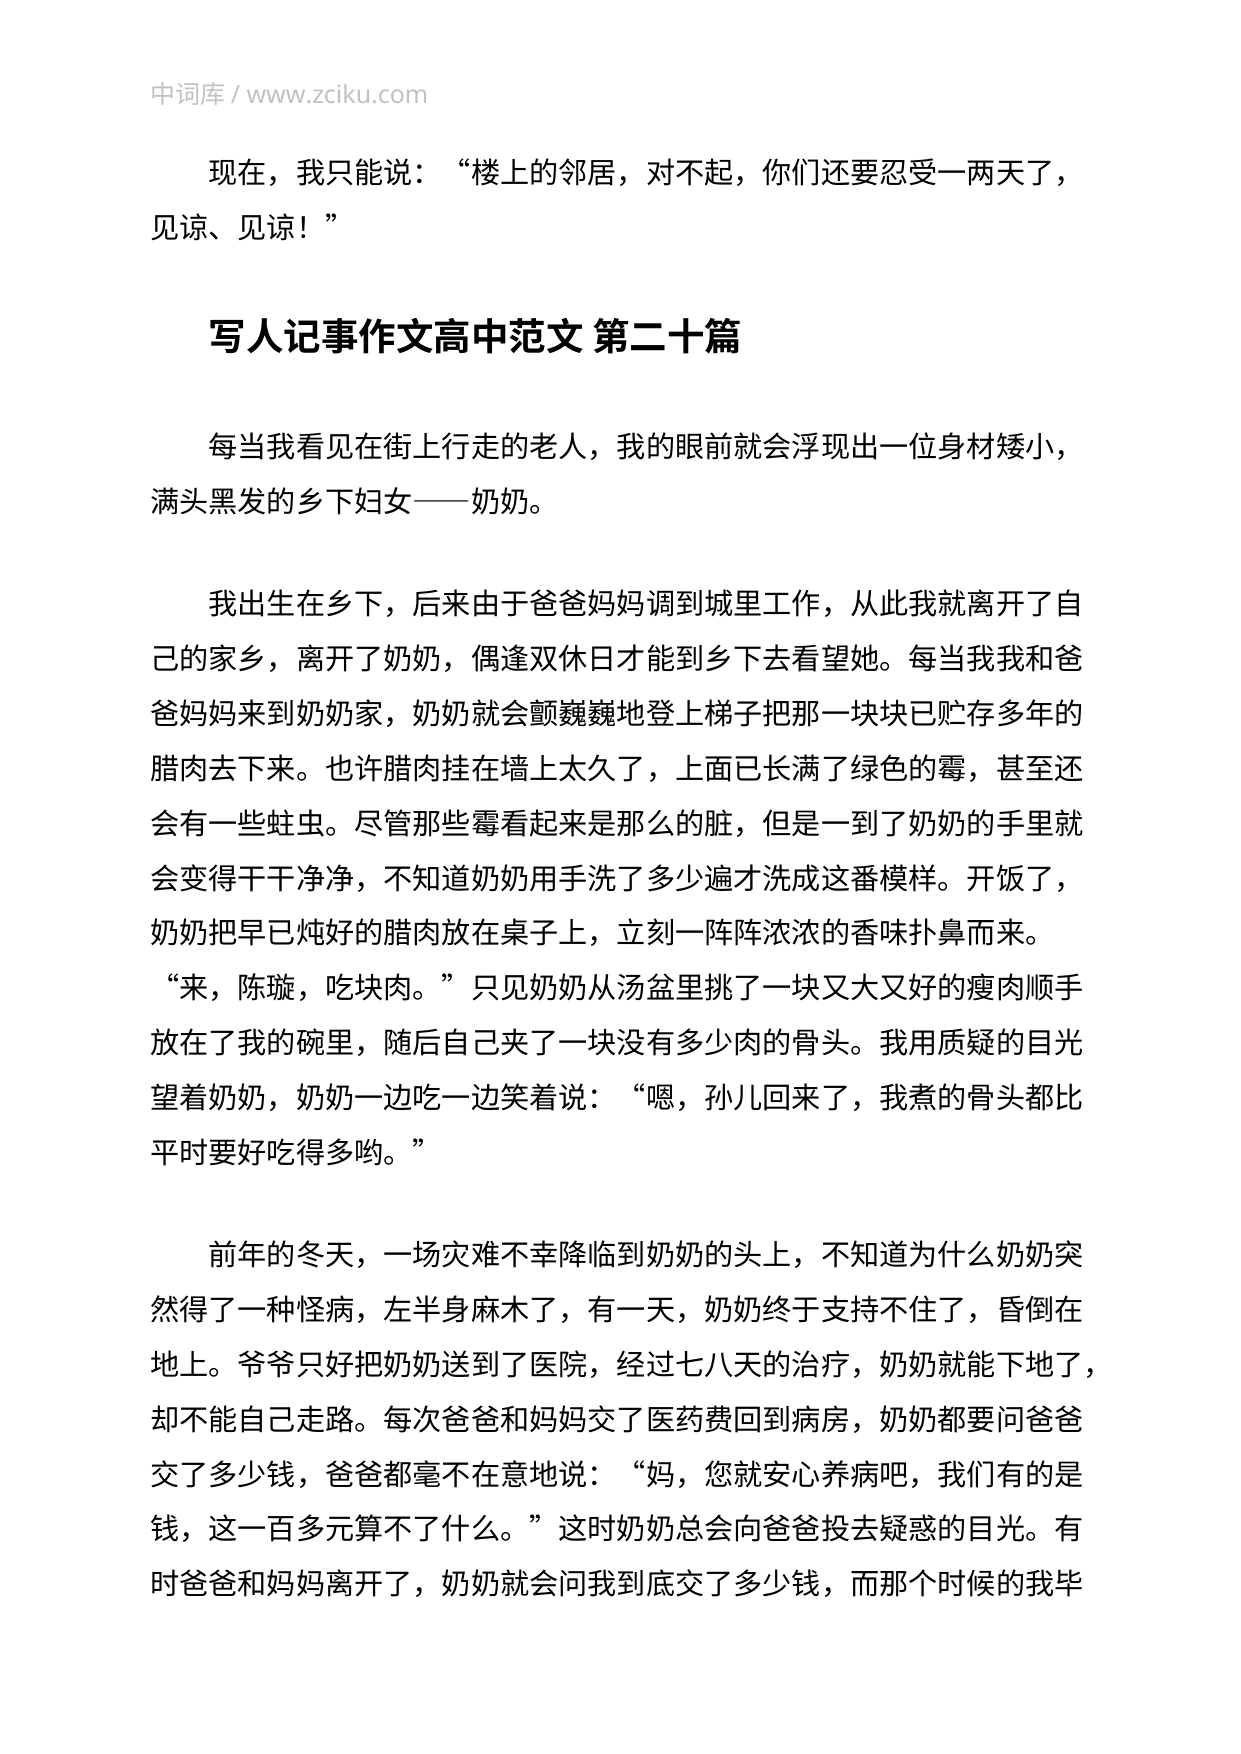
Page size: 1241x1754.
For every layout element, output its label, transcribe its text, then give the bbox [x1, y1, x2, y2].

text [150, 1231, 1090, 1603]
text 每当我看见在街上行走的老人，我的眼前就会浮现出一位身材矮小，满头黑发的乡下妇女――奶奶。 [150, 424, 1090, 521]
text 写人记事作文高中范文 第二十篇 [150, 307, 1090, 361]
text 现在，我只能说：“楼上的邻居，对不起，你们还要忍受一两天了，见谅、见谅！” [150, 150, 1090, 247]
text 我出生在乡下，后来由于爸爸妈妈调到城里工作，从此我就离开了自己的家乡，离开了奶奶，偶逢双休日才能到乡下去看望她。每当我我和爸爸妈妈来到奶奶家，奶奶就会颤巍巍地登上梯子把那一块块已贮存多年的腊肉去下来。也许腊肉挂在墙上太久了，上面已长满了绿色的霉，甚至还会有一些蛀虫。尽管那些霉看起来是那么的脏，但是一到了奶奶的手里就会变得干干净净，不知道奶奶用手洗了多少遍才洗成这番模样。开饭了，奶奶把早已炖好的腊肉放在桌子上，立刻一阵阵浓浓的香味扑鼻而来。“来，陈璇，吃块肉。”只见奶奶从汤盆里挑了一块又大又好的瘦肉顺手放在了我的碗里，随后自己夹了一块没有多少肉的骨头。我用质疑的目光望着奶奶，奶奶一边吃一边笑着说：“嗯，孙儿回来了，我煮的骨头都比平时要好吃得多哟。” [150, 581, 1090, 1172]
